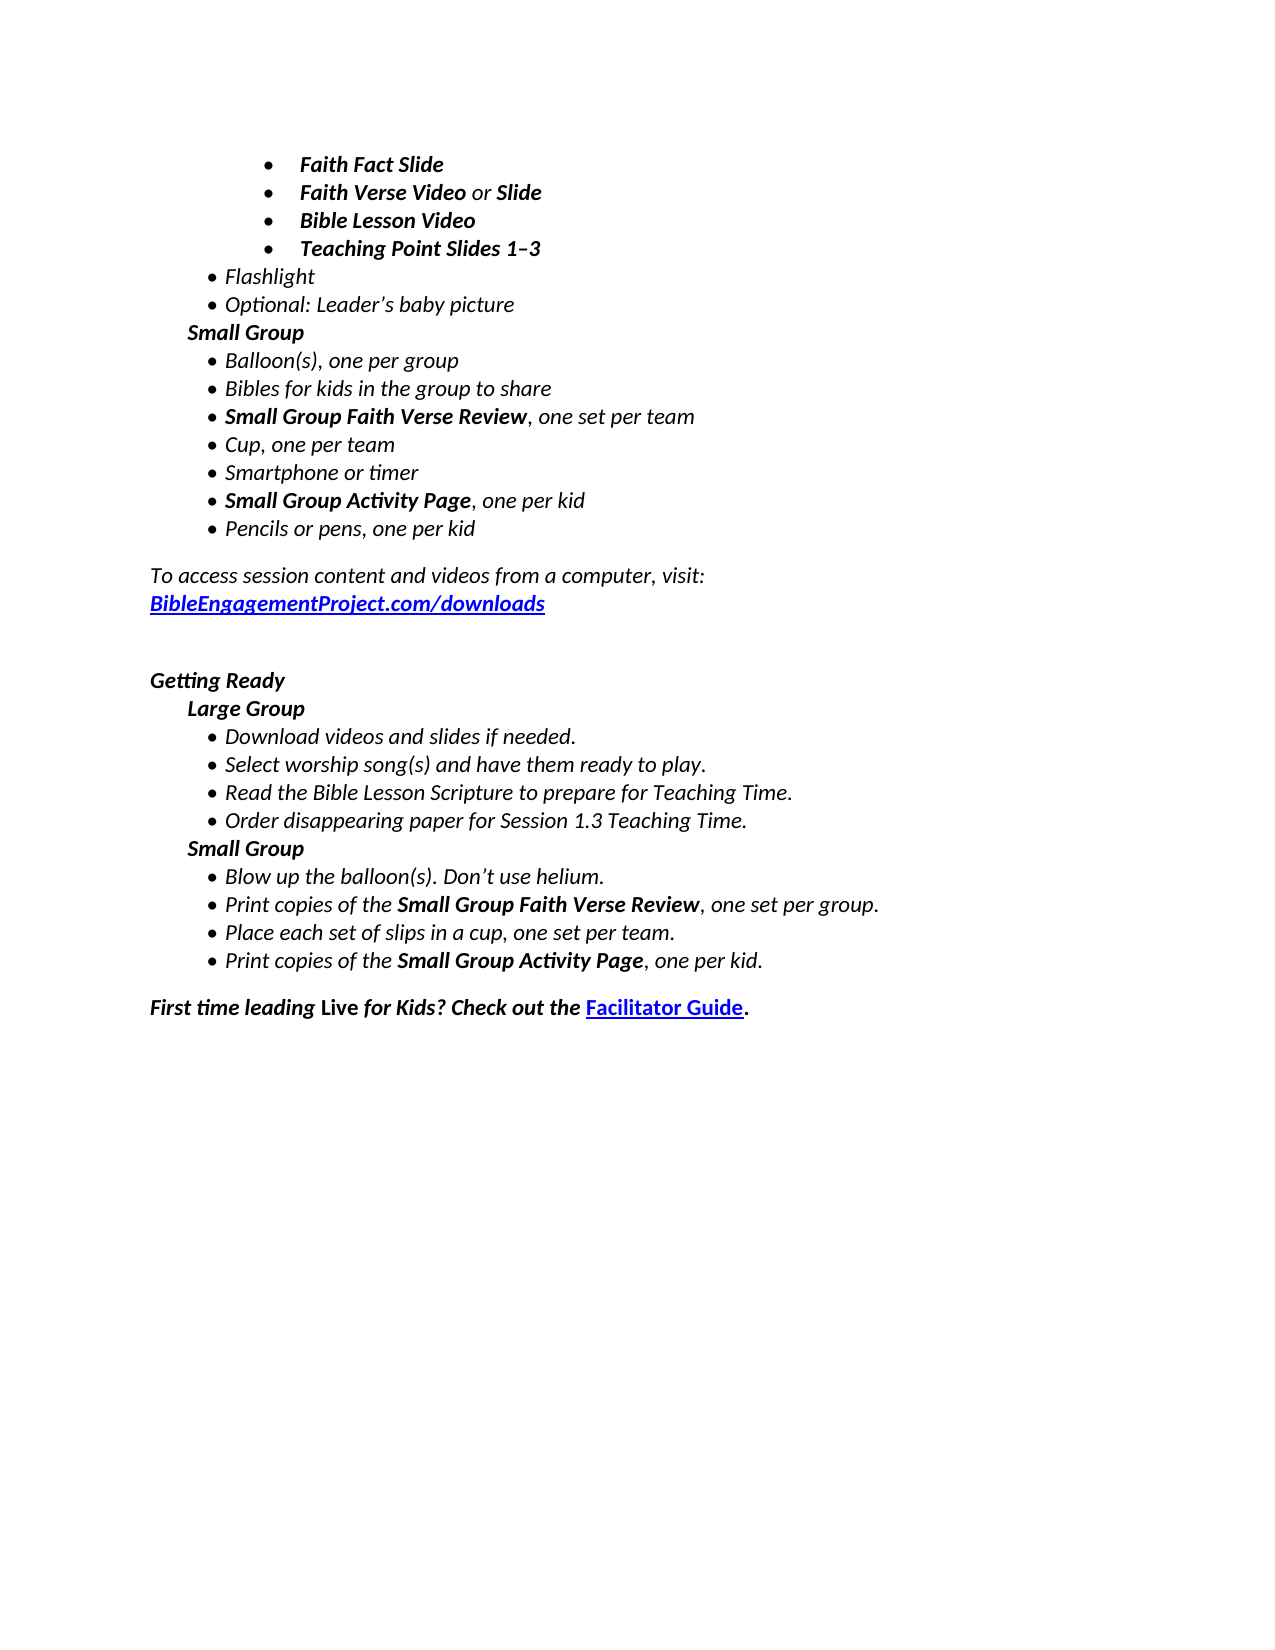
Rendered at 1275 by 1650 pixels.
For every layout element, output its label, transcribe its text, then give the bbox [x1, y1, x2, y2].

table_cell Getting Ready Large Group • Download videos and slides if needed. • Select worship song(s) and have them ready to play. • Read the Bible Lesson Scripture to prepare for Teaching Time. • Order disappearing paper for Session 1.3 Teaching Time. Small Group • Blow up the balloon(s). Don’t use helium. • Print copies of the Small Group Faith Verse Review, one set per group. • Place each set of slips in a cup, one set per team. • Print copies of the Small Group Activity Page, one per kid. First time leading Live for Kids? Check out the Facilitator Guide. [150, 666, 1050, 1071]
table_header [150, 150, 1050, 666]
